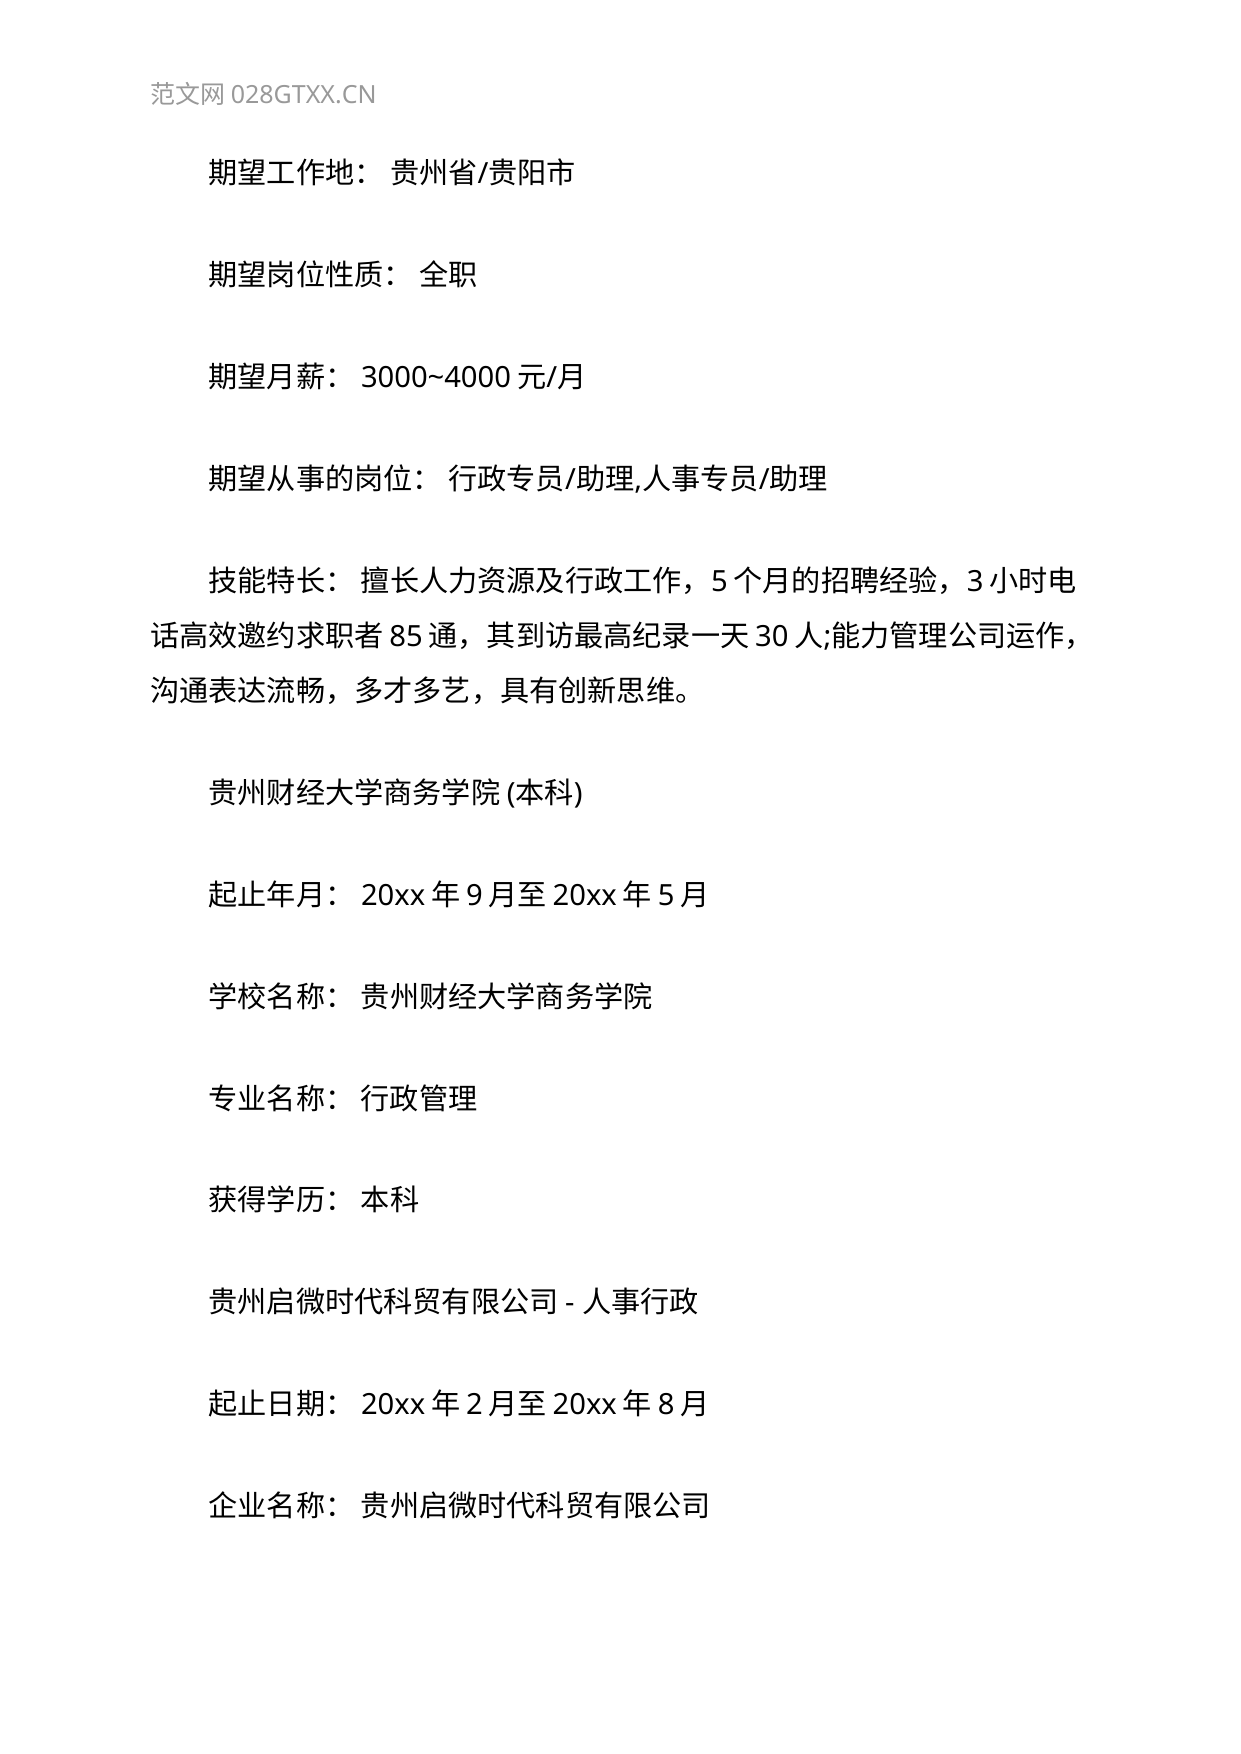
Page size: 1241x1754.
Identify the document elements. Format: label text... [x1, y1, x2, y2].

text 期望月薪： 3000~4000元/月 [150, 354, 1090, 396]
text 学校名称： 贵州财经大学商务学院 [150, 973, 1090, 1016]
text 技能特长： 擅长人力资源及行政工作，5个月的招聘经验，3小时电话高效邀约求职者85通，其到访最高纪录一天30人;能力管理公司运作，沟通表达流畅，多才多艺，具有创新思维。 [150, 558, 1090, 710]
text 期望工作地： 贵州省/贵阳市 [150, 150, 1090, 192]
text 贵州启微时代科贸有限公司 - 人事行政 [150, 1279, 1090, 1321]
text 起止年月： 20xx年9月至20xx年5月 [150, 871, 1090, 914]
text 起止日期： 20xx年2月至20xx年8月 [150, 1381, 1090, 1423]
text 企业名称： 贵州启微时代科贸有限公司 [150, 1483, 1090, 1525]
text 期望岗位性质： 全职 [150, 252, 1090, 294]
text 获得学历： 本科 [150, 1177, 1090, 1219]
text 贵州财经大学商务学院 (本科) [150, 769, 1090, 812]
text 专业名称： 行政管理 [150, 1075, 1090, 1117]
text 期望从事的岗位： 行政专员/助理,人事专员/助理 [150, 456, 1090, 498]
